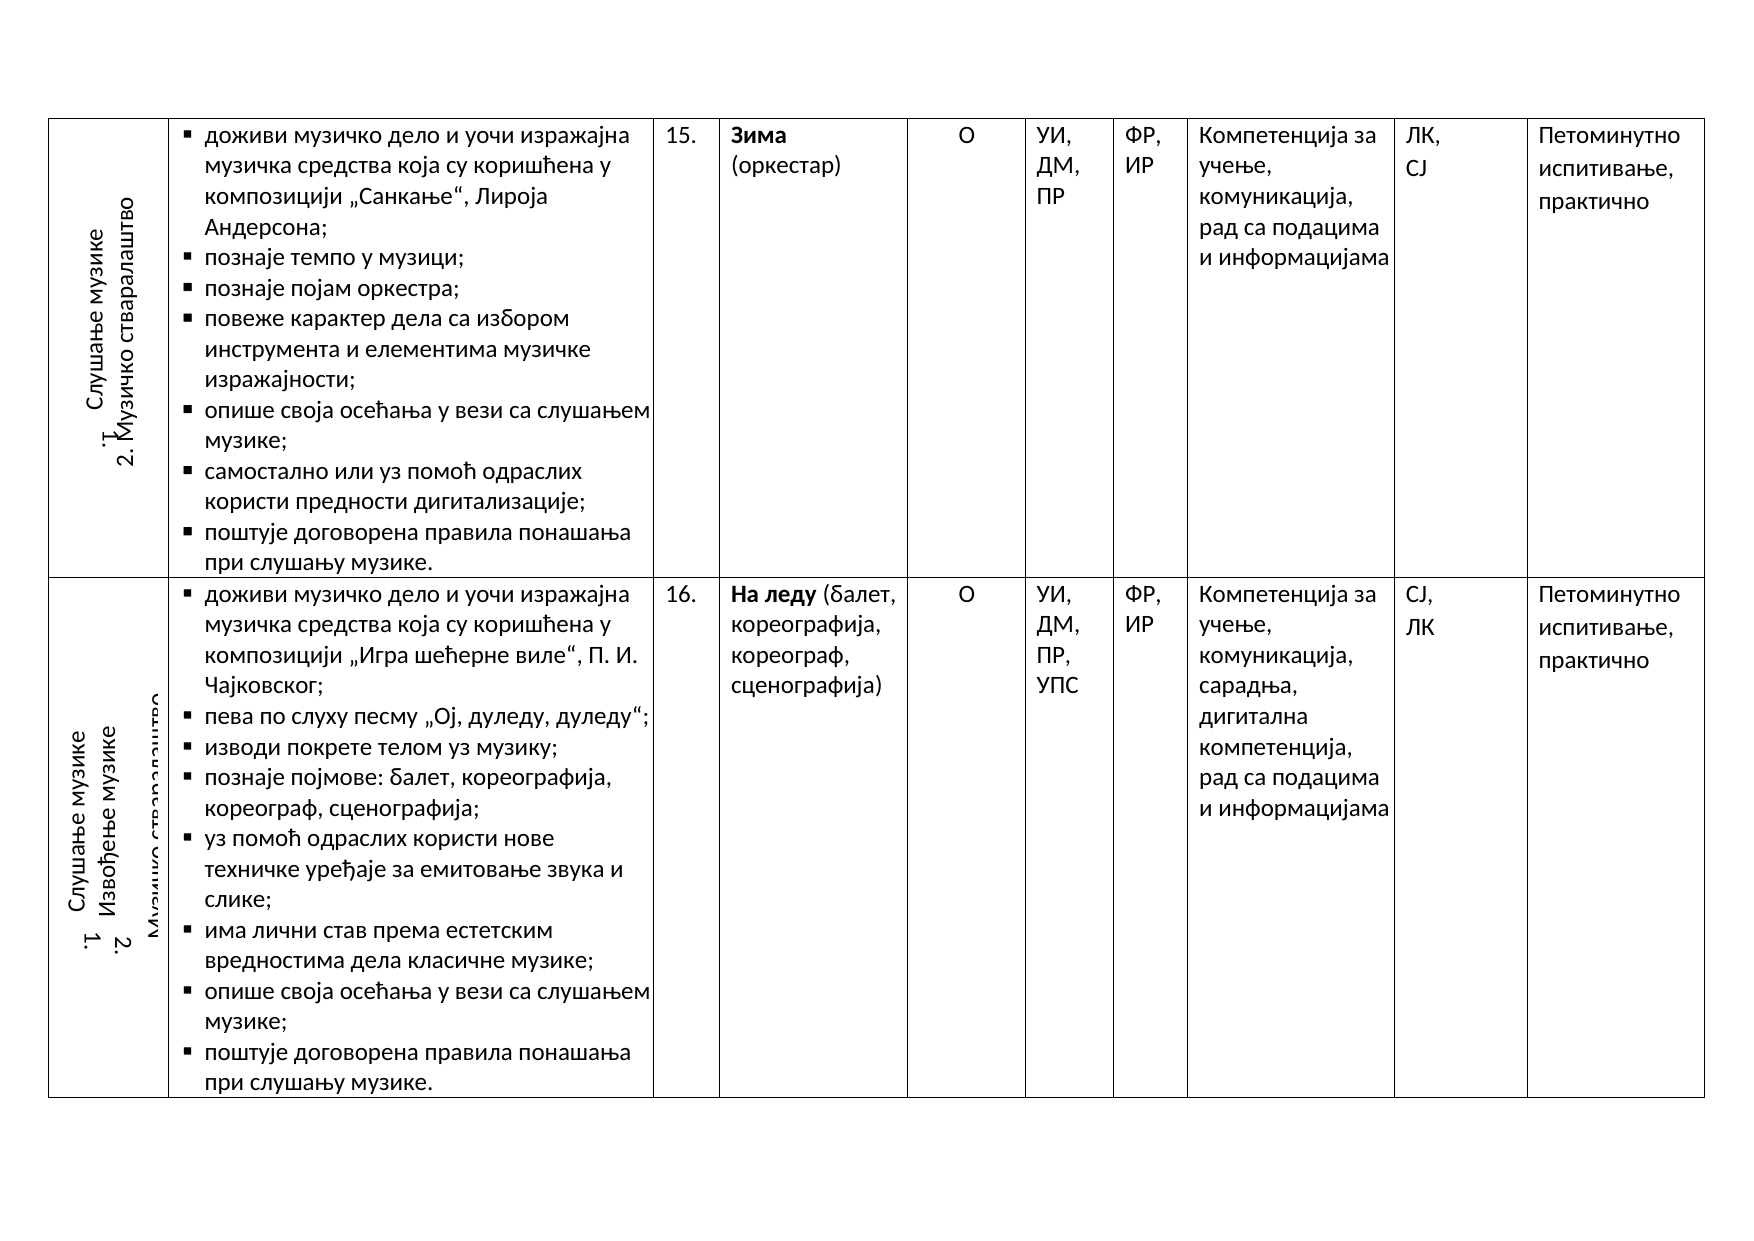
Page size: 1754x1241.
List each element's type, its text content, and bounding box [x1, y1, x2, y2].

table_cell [1188, 119, 1394, 577]
table_cell Компетенција за учење, комуникација, сарадња, дигитална компетенција, рад са подацима и информацијама [1188, 578, 1394, 1097]
table_cell Слушање музике Извођење музике Музичко стваралаштво [49, 578, 168, 1097]
table_cell УИ, ДМ, ПР, УПС [1026, 578, 1113, 1097]
table_cell ЛК, СЈ [1395, 119, 1527, 577]
table_cell Зима (оркестар) [720, 119, 907, 577]
table_cell Петоминутно испитивање, практично [1528, 119, 1704, 577]
table_cell доживи музичко дело и уочи изражајна музичка средства која су коришћена у композицији „Санкање“, Лироја Андерсона; познаје темпо у музици; познаје појам оркестра; повеже карактер дела са избором инструмента и елементима музичкe изражајнoсти; опише своја осећања у вези са слушањем музике; самостално или уз помоћ одраслих користи предности дигитализације; поштује договорена правила понашања при слушању музике. [169, 119, 653, 577]
table_cell ФР, ИР [1114, 578, 1187, 1097]
table_cell Слушање музике 2. Музичко стваралаштво [49, 119, 168, 577]
table_cell Петоминутно испитивање, практично [1528, 578, 1704, 1097]
table_cell доживи музичко дело и уочи изражајна музичка средства која су коришћена у композицији „Игра шећерне виле“, П. И. Чајковског; пева по слуху песму „Ој, дуледу, дуледу“; изводи покрете телом уз музику; познаје појмове: балет, кореографија, кореограф, сценографија; уз помоћ одраслих користи нове техничке уређаје за емитовање звука и слике; има лични став према естетским вредностима дела класичне музике; опише своја осећања у вези са слушањем музике; поштује договорена правила понашања при слушању музике. [169, 578, 653, 1097]
table_cell ФР, ИР [1114, 119, 1187, 577]
table_cell СЈ, ЛК [1395, 578, 1527, 1097]
table_cell О [908, 578, 1025, 1097]
table_cell УИ, ДМ, ПР [1026, 119, 1113, 577]
table_cell 15. [654, 119, 719, 577]
table_cell О [908, 119, 1025, 577]
table_cell На леду (балет, кореографија, кореограф, сценографија) [720, 578, 907, 1097]
table_cell 16. [654, 578, 719, 1097]
